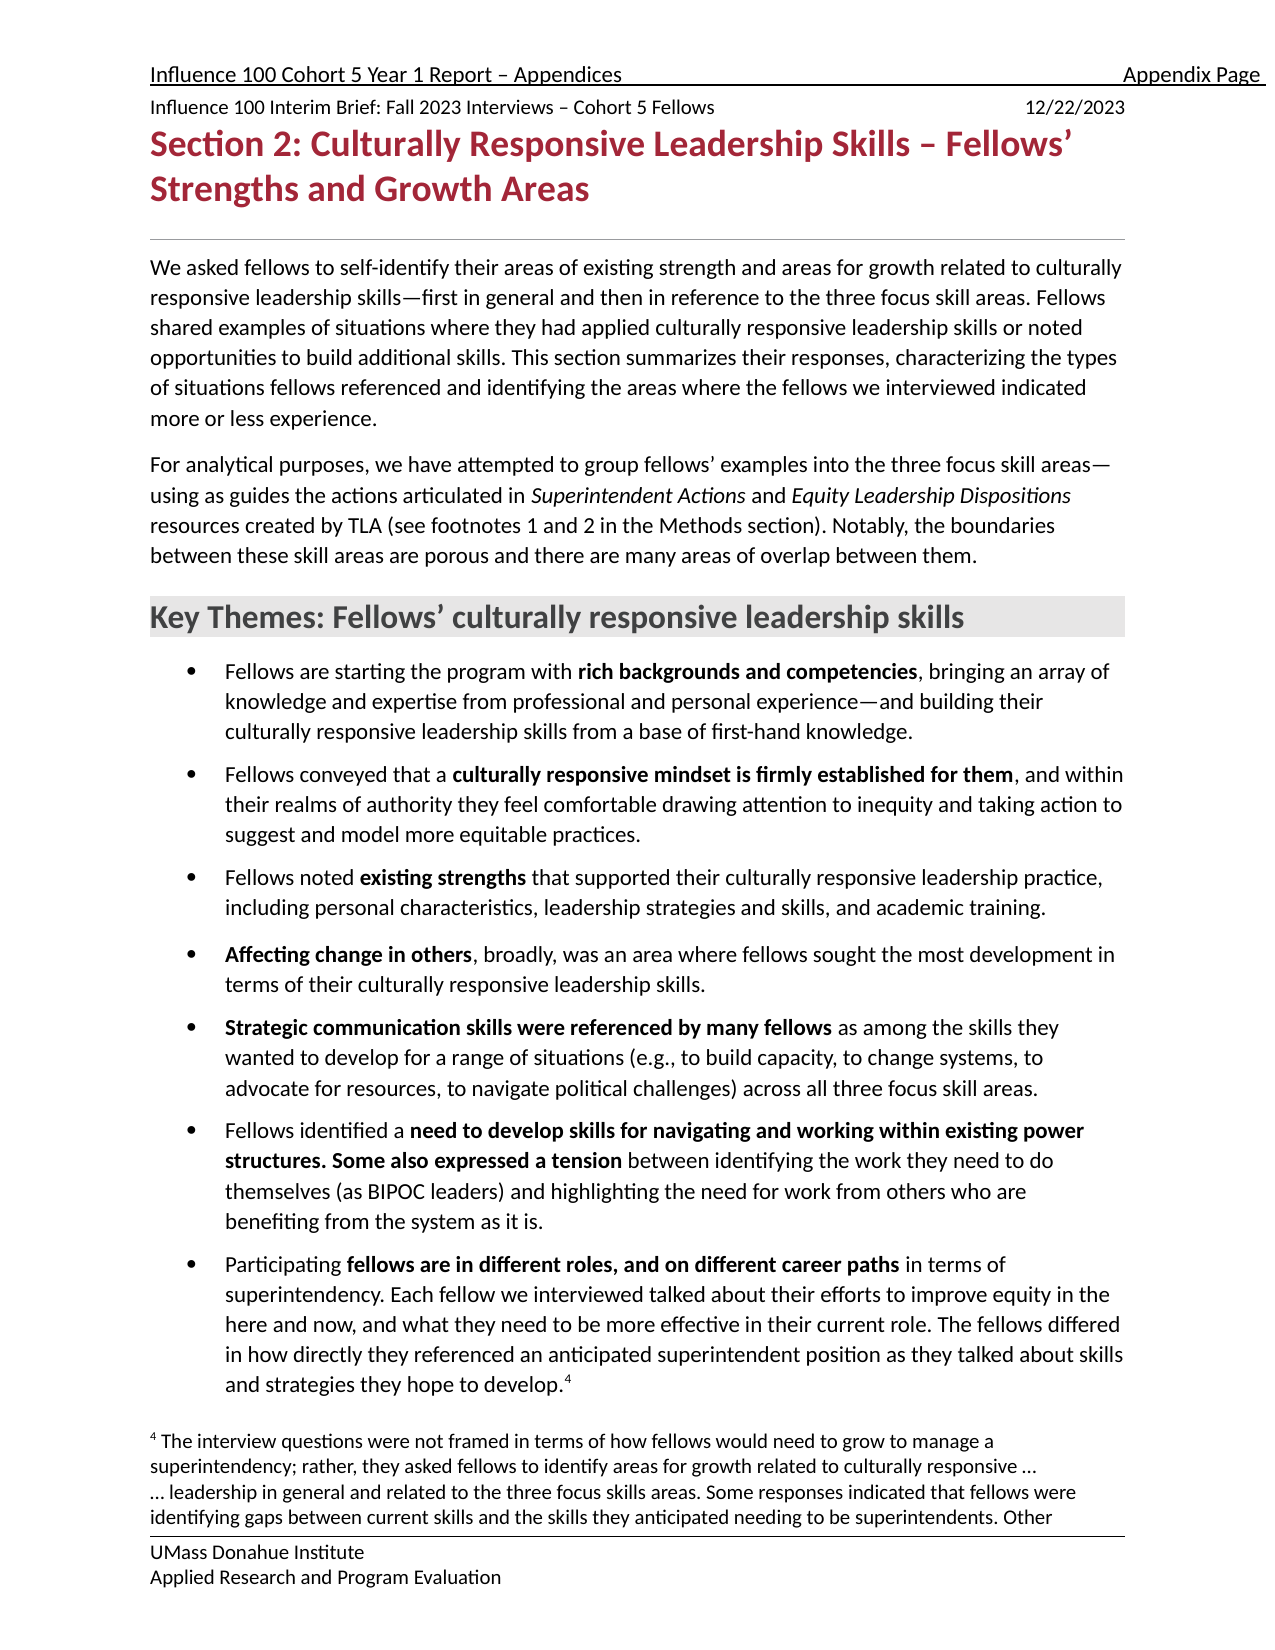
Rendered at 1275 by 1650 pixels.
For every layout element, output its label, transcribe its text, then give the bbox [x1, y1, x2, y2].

subtitle Section 2: Culturally Responsive Leadership Skills – Fellows’ Strengths and Growth Areas [150, 120, 1125, 239]
list Fellows identified a need to develop skills for navigating and working within existing power structures. Some also expressed a tension between identifying the work they need to do themselves (as BIPOC leaders) and highlighting the need for work from others who are benefiting from the system as it is. [187, 1116, 1125, 1235]
subtitle Key Themes: Fellows’ culturally responsive leadership skills [150, 596, 1125, 637]
list Fellows noted existing strengths that supported their culturally responsive leadership practice, including personal characteristics, leadership strategies and skills, and academic training. [187, 863, 1125, 922]
list Fellows conveyed that a culturally responsive mindset is firmly established for them, and within their realms of authority they feel comfortable drawing attention to inequity and taking action to suggest and model more equitable practices. [187, 760, 1125, 849]
list Participating fellows are in different roles, and on different career paths in terms of superintendency. Each fellow we interviewed talked about their efforts to improve equity in the here and now, and what they need to be more effective in their current role. The fellows differed in how directly they referenced an anticipated superintendent position as they talked about skills and strategies they hope to develop. [187, 1250, 1125, 1399]
list Fellows are starting the program with rich backgrounds and competencies, bringing an array of knowledge and expertise from professional and personal experience—and building their culturally responsive leadership skills from a base of first-hand knowledge. [187, 657, 1125, 746]
list Affecting change in others, broadly, was an area where fellows sought the most development in terms of their culturally responsive leadership skills. [187, 940, 1125, 999]
text For analytical purposes, we have attempted to group fellows’ examples into the three focus skill areas—using as guides the actions articulated in Superintendent Actions and Equity Leadership Dispositions resources created by TLA (see footnotes 1 and 2 in the Methods section). Notably, the boundaries between these skill areas are porous and there are many areas of overlap between them. [150, 451, 1125, 569]
text We asked fellows to self-identify their areas of existing strength and areas for growth related to culturally responsive leadership skills—first in general and then in reference to the three focus skill areas. Fellows shared examples of situations where they had applied culturally responsive leadership skills or noted opportunities to build additional skills. This section summarizes their responses, characterizing the types of situations fellows referenced and identifying the areas where the fellows we interviewed indicated more or less experience. [150, 253, 1125, 432]
list Strategic communication skills were referenced by many fellows as among the skills they wanted to develop for a range of situations (e.g., to build capacity, to change systems, to advocate for resources, to navigate political challenges) across all three focus skill areas. [187, 1013, 1125, 1102]
